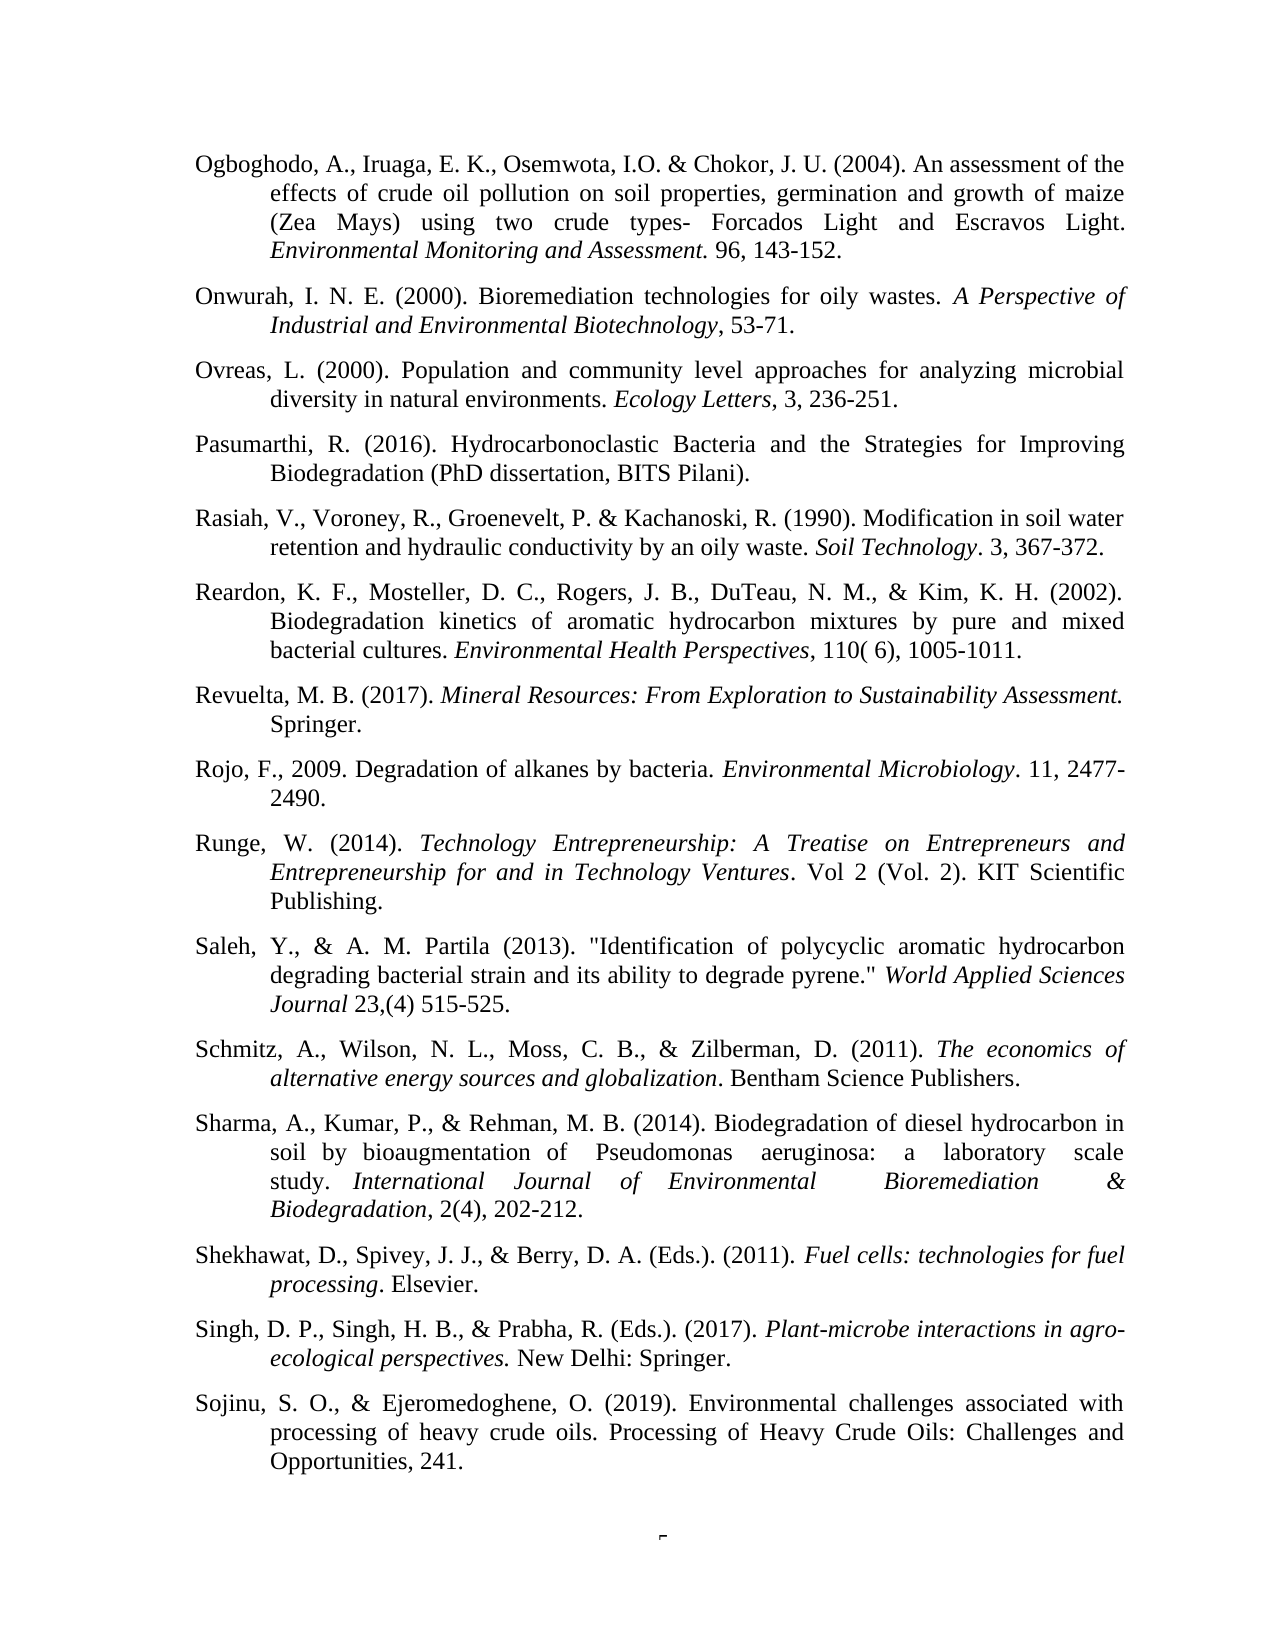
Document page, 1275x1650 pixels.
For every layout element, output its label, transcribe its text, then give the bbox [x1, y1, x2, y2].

text Sojinu, S. O., & Ejeromedoghene, O. (2019). Environmental challenges associated with processing of heavy crude oils. Processing of Heavy Crude Oils: Challenges and Opportunities, 241. [195, 1388, 1125, 1474]
text Shekhawat, D., Spivey, J. J., & Berry, D. A. (Eds.). (2011). Fuel cells: technologies for fuel processing. Elsevier. [195, 1240, 1125, 1298]
text Revuelta, M. B. (2017). Mineral Resources: From Exploration to Sustainability Assessment. [195, 681, 1248, 709]
text Rojo, F., 2009. Degradation of alkanes by bacteria. Environmental Microbiology. 11, 2477- 2490. [195, 755, 1126, 811]
text Onwurah, I. N. E. (2000). Bioremediation technologies for oily wastes. A Perspective of Industrial and Environmental Biotechnology, 53-71. [195, 281, 1125, 338]
text Sharma, A., Kumar, P., & Rehman, M. B. (2014). Biodegradation of diesel hydrocarbon in soil by bioaugmentation of Pseudomonas aeruginosa: a laboratory scale study. International Journal of Environmental Bioremediation & Biodegradation, 2(4), 202-212. [195, 1108, 1125, 1223]
text Runge, W. (2014). Technology Entrepreneurship: A Treatise on Entrepreneurs and Entrepreneurship for and in Technology Ventures. Vol 2 (Vol. 2). KIT Scientific Publishing. [195, 828, 1125, 914]
text Schmitz, A., Wilson, N. L., Moss, C. B., & Zilberman, D. (2011). The economics of alternative energy sources and globalization. Bentham Science Publishers. [195, 1034, 1125, 1092]
text Pasumarthi, R. (2016). Hydrocarbonoclastic Bacteria and the Strategies for Improving Biodegradation (PhD dissertation, BITS Pilani). [195, 429, 1125, 487]
text Springer. [270, 709, 1248, 738]
text Rasiah, V., Voroney, R., Groenevelt, P. & Kachanoski, R. (1990). Modification in soil water retention and hydraulic conductivity by an oily waste. Soil Technology. 3, 367-372. [195, 503, 1125, 561]
text Ovreas, L. (2000). Population and community level approaches for analyzing microbial diversity in natural environments. Ecology Letters, 3, 236-251. [195, 355, 1125, 412]
text Ogboghodo, A., Iruaga, E. K., Osemwota, I.O. & Chokor, J. U. (2004). An assessment of the effects of crude oil pollution on soil properties, germination and growth of maize (Zea Mays) using two crude types- Forcados Light and Escravos Light. Environmental Monitoring and Assessment. 96, 143-152. [195, 149, 1126, 264]
text Saleh, Y., & A. M. Partila (2013). "Identification of polycyclic aromatic hydrocarbon degrading bacterial strain and its ability to degrade pyrene." World Applied Sciences Journal 23,(4) 515-525. [195, 931, 1125, 1017]
text Singh, D. P., Singh, H. B., & Prabha, R. (Eds.). (2017). Plant-microbe interactions in agro- ecological perspectives. New Delhi: Springer. [195, 1314, 1126, 1372]
text Reardon, K. F., Mosteller, D. C., Rogers, J. B., DuTeau, N. M., & Kim, K. H. (2002). Biodegradation kinetics of aromatic hydrocarbon mixtures by pure and mixed bacterial cultures. Environmental Health Perspectives, 110( 6), 1005-1011. [195, 577, 1125, 664]
